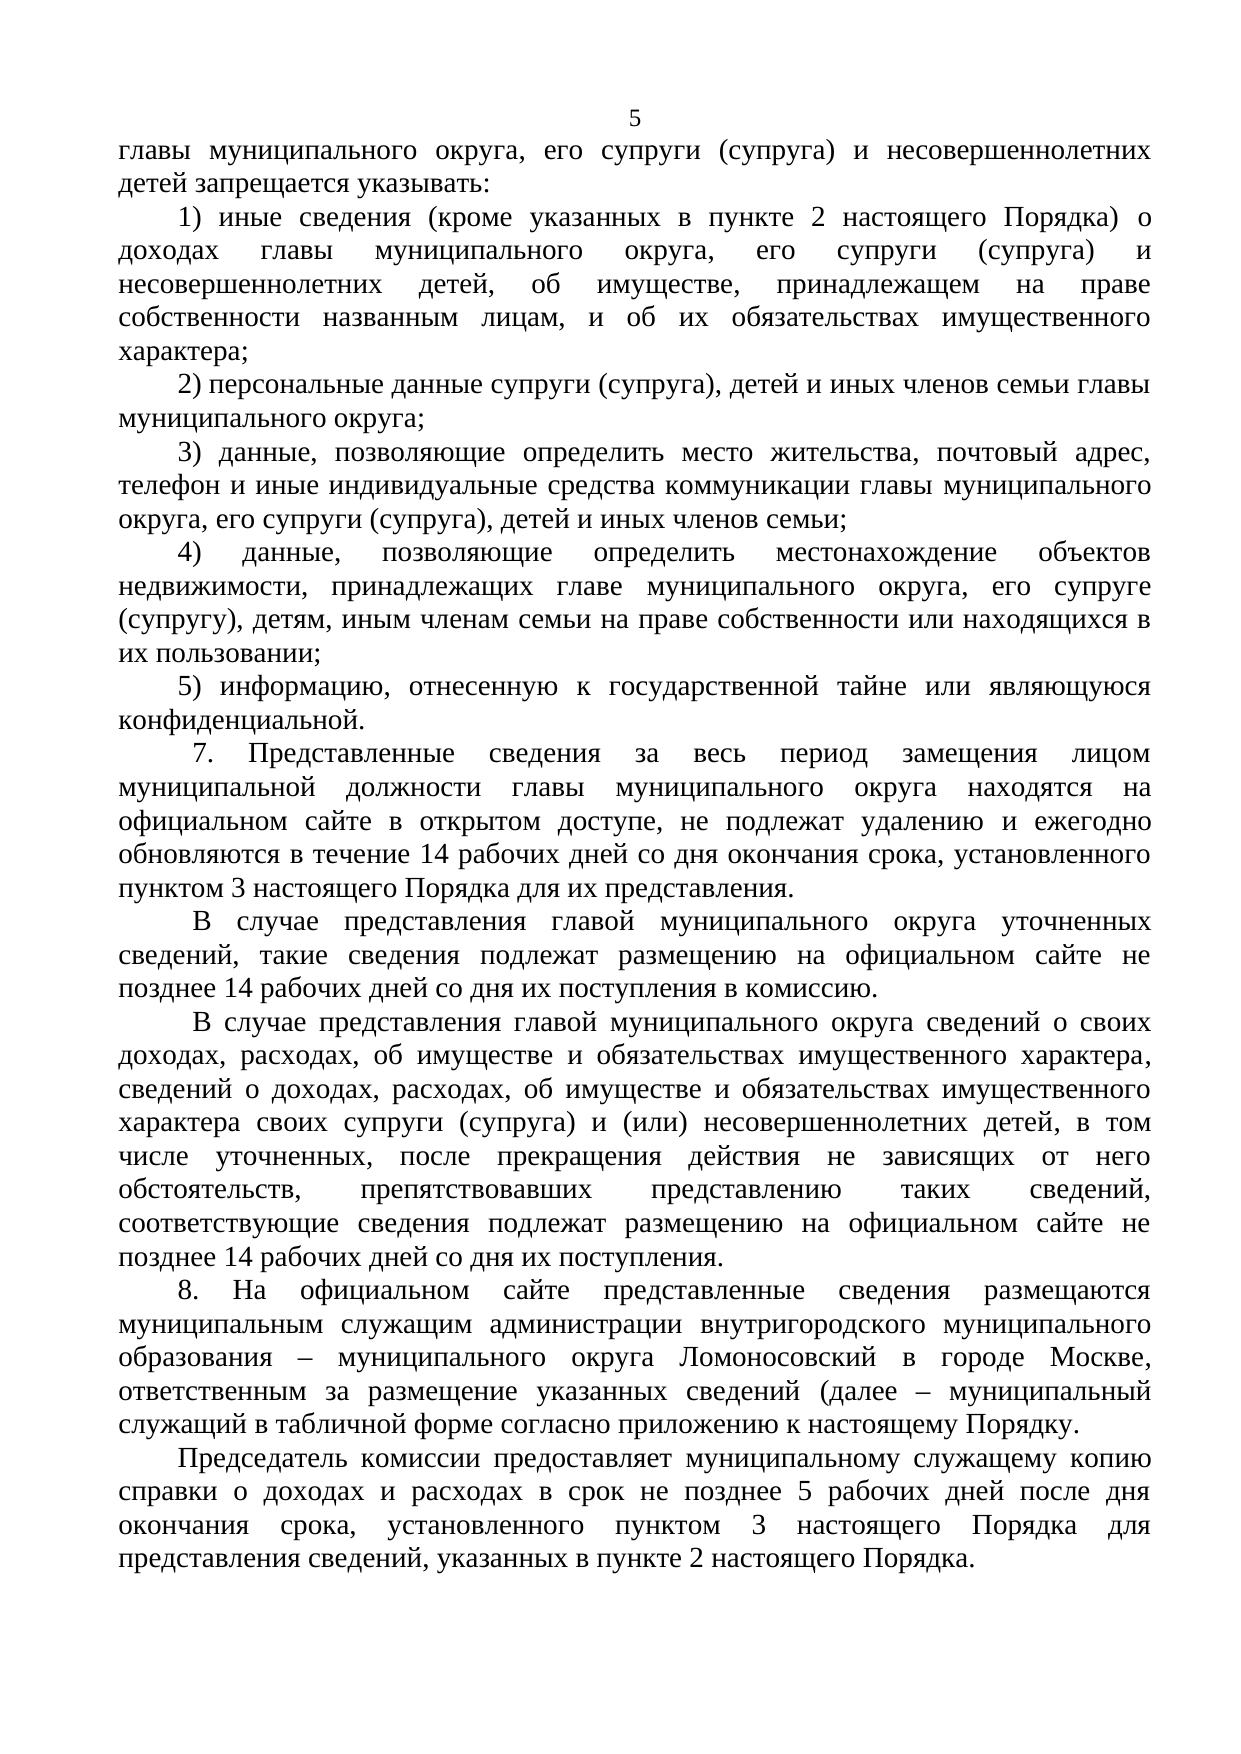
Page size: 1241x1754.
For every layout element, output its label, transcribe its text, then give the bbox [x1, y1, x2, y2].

text 1) иные сведения (кроме указанных в пункте 2 настоящего Порядка) о доходах главы муниципального округа, его супруги (супруга) и несовершеннолетних детей, об имуществе, принадлежащем на праве собственности названным лицам, и об их обязательствах имущественного характера; [118, 199, 1152, 367]
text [118, 132, 1152, 199]
text 5) информацию, отнесенную к государственной тайне или являющуюся конфиденциальной. [118, 668, 1152, 736]
text 7. Представленные сведения за весь период замещения лицом муниципальной должности главы муниципального округа находятся на официальном сайте в открытом доступе, не подлежат удалению и ежегодно обновляются в течение 14 рабочих дней со дня окончания срока, установленного пунктом 3 настоящего Порядка для их представления. [118, 736, 1152, 903]
text 3) данные, позволяющие определить место жительства, почтовый адрес, телефон и иные индивидуальные средства коммуникации главы муниципального округа, его супруги (супруга), детей и иных членов семьи; [118, 434, 1152, 534]
text Председатель комиссии предоставляет муниципальному служащему копию справки о доходах и расходах в срок не позднее 5 рабочих дней после дня окончания срока, установленного пунктом 3 настоящего Порядка для представления сведений, указанных в пункте 2 настоящего Порядка. [118, 1440, 1152, 1574]
text В случае представления главой муниципального округа сведений о своих доходах, расходах, об имуществе и обязательствах имущественного характера, сведений о доходах, расходах, об имуществе и обязательствах имущественного характера своих супруги (супруга) и (или) несовершеннолетних детей, в том числе уточненных, после прекращения действия не зависящих от него обстоятельств, препятствовавших представлению таких сведений, соответствующие сведения подлежат размещению на официальном сайте не позднее 14 рабочих дней со дня их поступления. [118, 1004, 1152, 1272]
text 2) персональные данные супруги (супруга), детей и иных членов семьи главы муниципального округа; [118, 367, 1152, 434]
text 4) данные, позволяющие определить местонахождение объектов недвижимости, принадлежащих главе муниципального округа, его супруге (супругу), детям, иным членам семьи на праве собственности или находящихся в их пользовании; [118, 534, 1152, 668]
text 8. На официальном сайте представленные сведения размещаются муниципальным служащим администрации внутригородского муниципального образования – муниципального округа Ломоносовский в городе Москве, ответственным за размещение указанных сведений (далее – муниципальный служащий в табличной форме согласно приложению к настоящему Порядку. [118, 1272, 1152, 1440]
text В случае представления главой муниципального округа уточненных сведений, такие сведения подлежат размещению на официальном сайте не позднее 14 рабочих дней со дня их поступления в комиссию. [118, 903, 1152, 1004]
